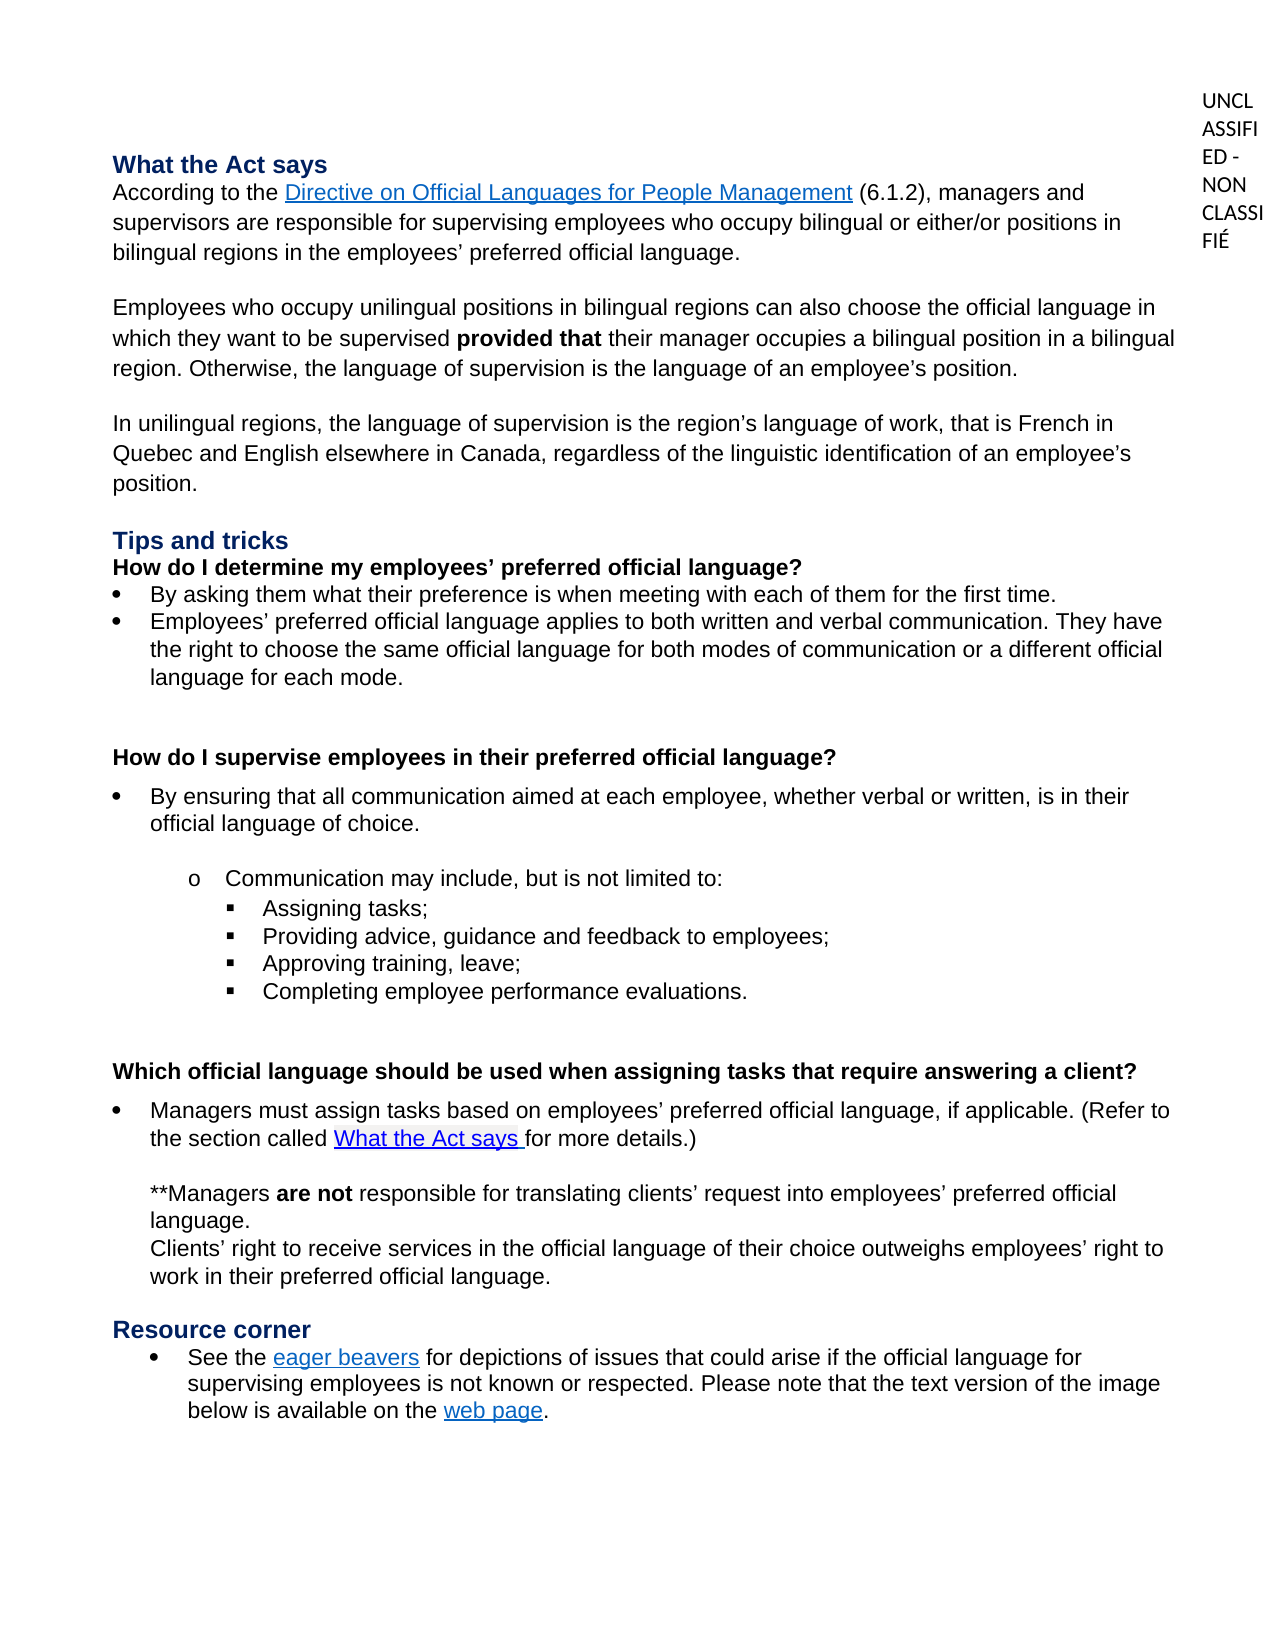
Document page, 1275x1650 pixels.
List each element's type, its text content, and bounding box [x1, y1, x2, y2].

subtitle Resource corner [112, 1315, 1181, 1344]
list Employees’ preferred official language applies to both written and verbal communication. They have the right to choose the same official language for both modes of communication or a different official language for each mode. [112, 608, 1181, 690]
text According to the Directive on Official Languages for People Management (6.1.2), managers and supervisors are responsible for supervising employees who occupy bilingual or either/or positions in bilingual regions in the employees’ preferred official language. [112, 179, 1181, 266]
subtitle Tips and tricks [112, 526, 1181, 554]
subtitle How do I supervise employees in their preferred official language? [112, 744, 1181, 770]
list Approving training, leave; [225, 950, 1181, 977]
list Providing advice, guidance and feedback to employees; [225, 923, 1181, 949]
list By asking them what their preference is when meeting with each of them for the first time. [112, 581, 1181, 607]
list Assigning tasks; [225, 895, 1181, 921]
subtitle Which official language should be used when assigning tasks that require answering a client? [112, 1058, 1181, 1084]
text In unilingual regions, the language of supervision is the region’s language of work, that is French in Quebec and English elsewhere in Canada, regardless of the linguistic identification of an employee’s position. [112, 410, 1181, 497]
list Completing employee performance evaluations. [225, 978, 1181, 1004]
list By ensuring that all communication aimed at each employee, whether verbal or written, is in their official language of choice. [112, 783, 1181, 837]
subtitle How do I determine my employees’ preferred official language? [112, 554, 1181, 581]
list See the eager beavers for depictions of issues that could arise if the official language for supervising employees is not known or respected. Please note that the text version of the image below is available on the web page. [150, 1344, 1181, 1423]
text **Managers are not responsible for translating clients’ request into employees’ preferred official language. [150, 1180, 1181, 1234]
list Communication may include, but is not limited to: [187, 865, 1181, 894]
subtitle What the Act says [112, 150, 1181, 179]
text Clients’ right to receive services in the official language of their choice outweighs employees’ right to work in their preferred official language. [150, 1235, 1181, 1289]
text Employees who occupy unilingual positions in bilingual regions can also choose the official language in which they want to be supervised provided that their manager occupies a bilingual position in a bilingual region. Otherwise, the language of supervision is the language of an employee’s position. [112, 294, 1181, 381]
list Managers must assign tasks based on employees’ preferred official language, if applicable. (Refer to the section called What the Act says for more details.) [112, 1097, 1181, 1151]
